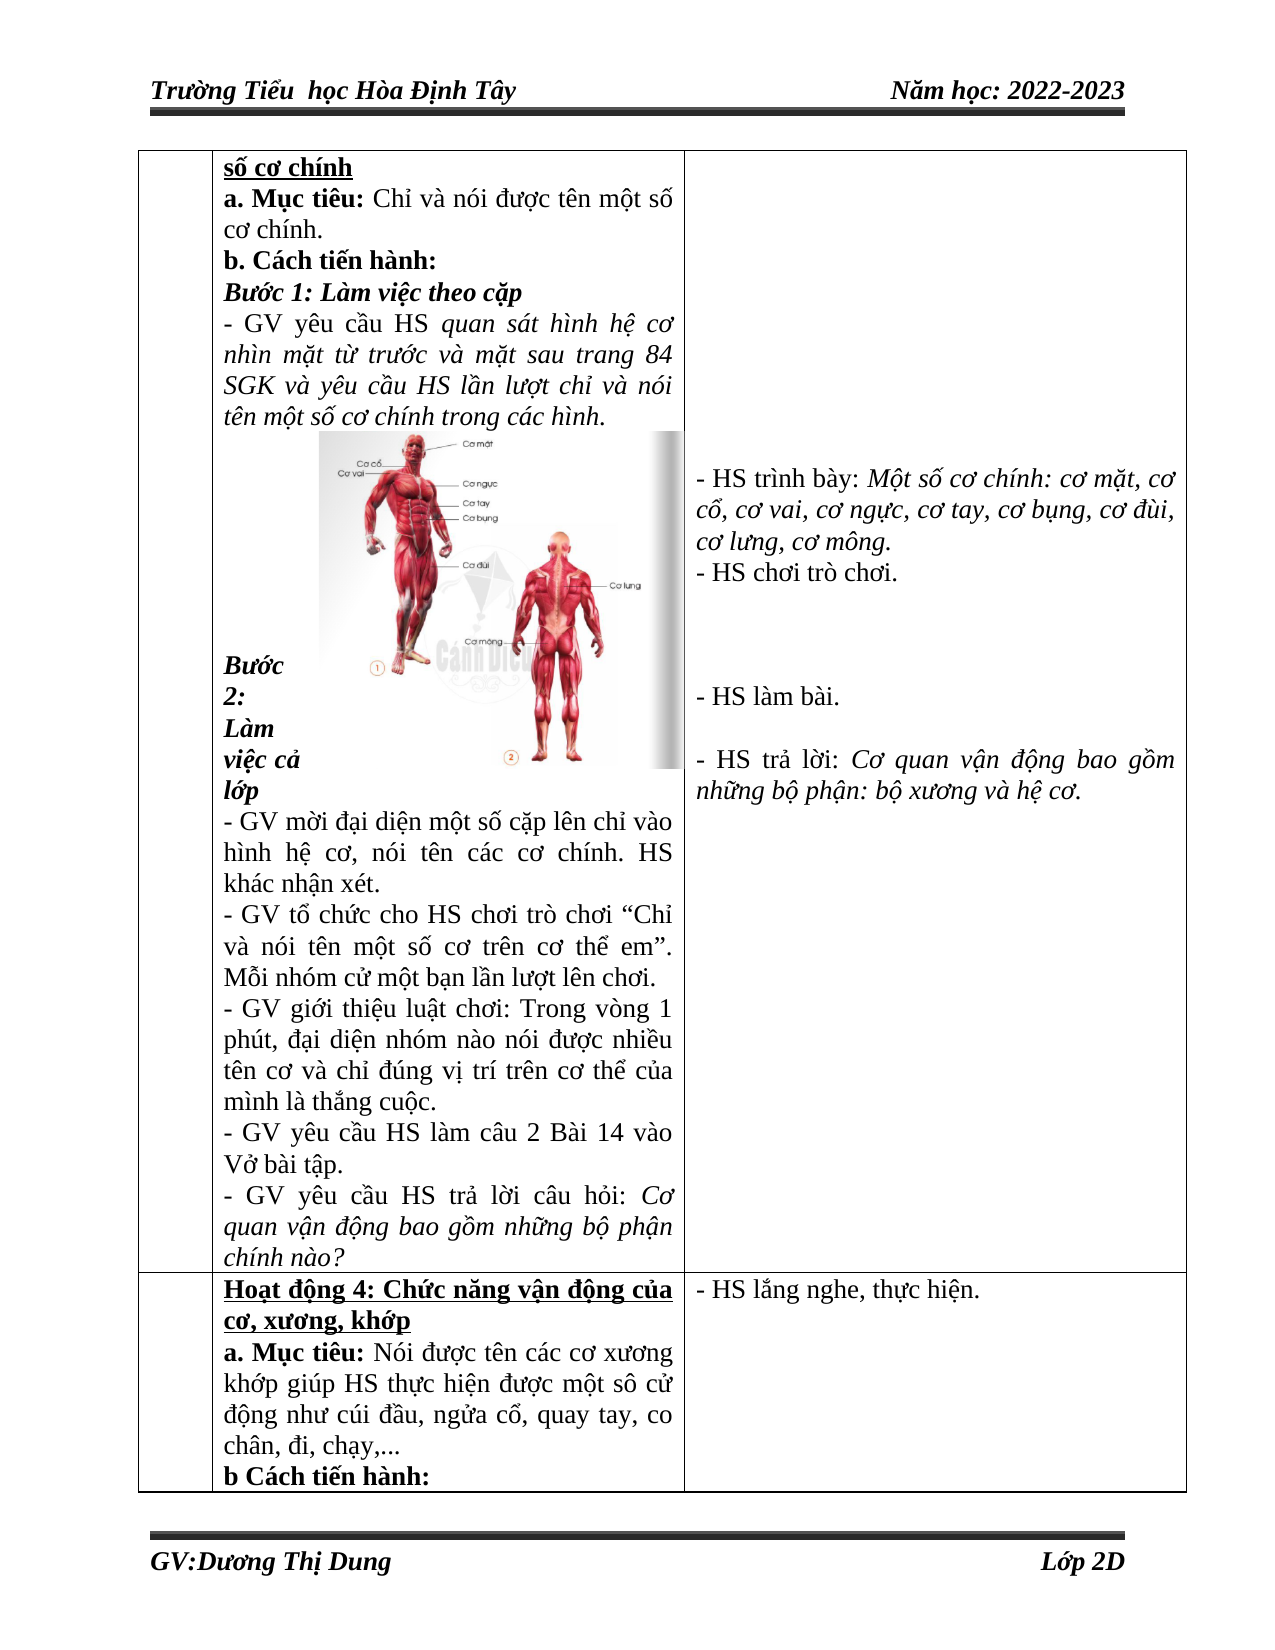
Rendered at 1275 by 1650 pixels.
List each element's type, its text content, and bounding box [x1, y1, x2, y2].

table_cell [139, 1273, 212, 1491]
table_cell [685, 151, 1186, 1272]
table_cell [213, 1273, 684, 1491]
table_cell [685, 1273, 1186, 1491]
table_cell [139, 151, 212, 1272]
picture [318, 431, 685, 769]
